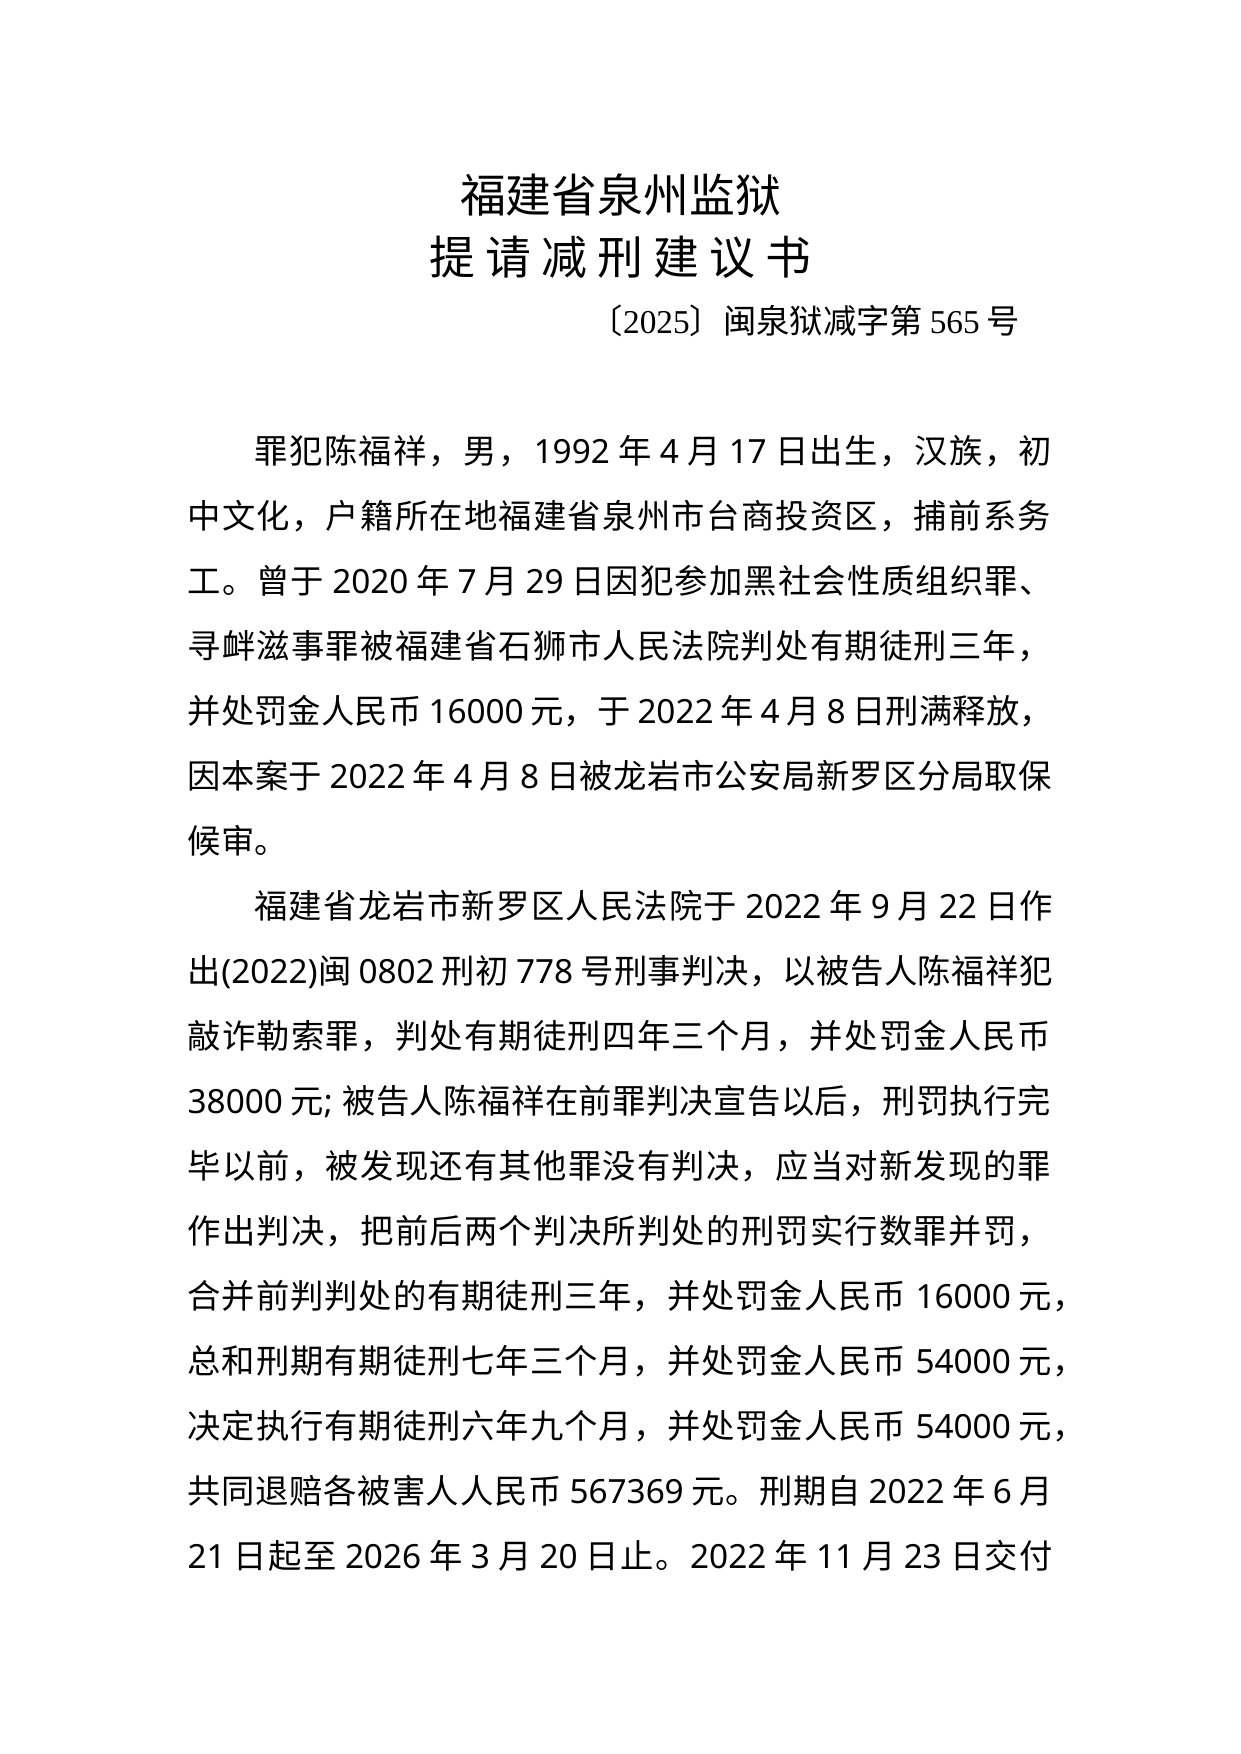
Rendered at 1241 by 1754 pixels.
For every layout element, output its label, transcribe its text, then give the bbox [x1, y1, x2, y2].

text 罪犯陈福祥，男，1992年4月17日出生，汉族，初中文化，户籍所在地福建省泉州市台商投资区，捕前系务工。曾于2020年7月29日因犯参加黑社会性质组织罪、寻衅滋事罪被福建省石狮市人民法院判处有期徒刑三年，并处罚金人民币16000元，于2022年4月8日刑满释放，因本案于2022年4月8日被龙岩市公安局新罗区分局取保候审。 [187, 417, 1053, 872]
text 福建省泉州监狱 [187, 162, 1053, 224]
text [187, 872, 1053, 1587]
text 提 请 减 刑 建 议 书 [187, 224, 1053, 287]
text 〔2025〕闽泉狱减字第565号 [254, 287, 1019, 352]
